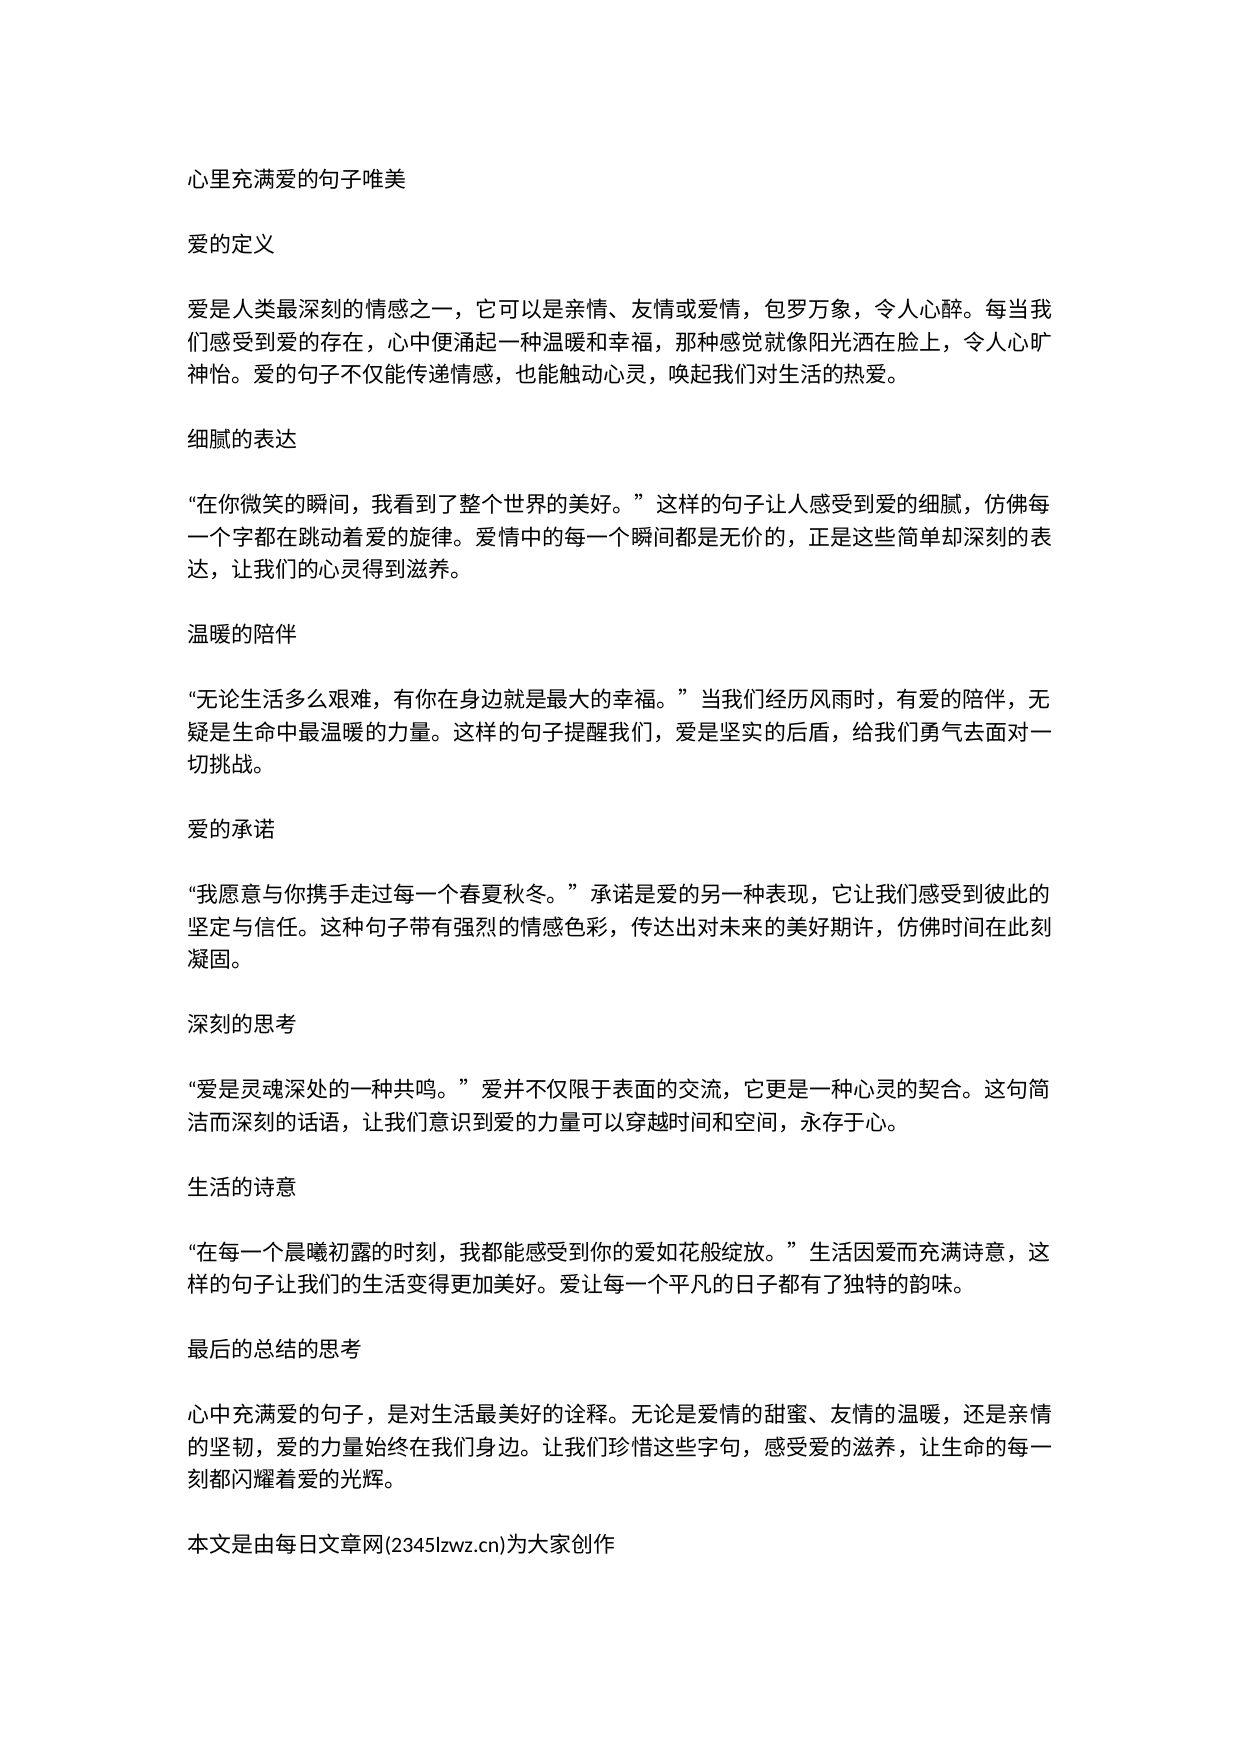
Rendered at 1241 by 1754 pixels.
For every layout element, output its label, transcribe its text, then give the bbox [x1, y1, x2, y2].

text 爱是人类最深刻的情感之一，它可以是亲情、友情或爱情，包罗万象，令人心醉。每当我们感受到爱的存在，心中便涌起一种温暖和幸福，那种感觉就像阳光洒在脸上，令人心旷神怡。爱的句子不仅能传递情感，也能触动心灵，唤起我们对生活的热爱。 [187, 292, 1053, 389]
text “爱是灵魂深处的一种共鸣。”爱并不仅限于表面的交流，它更是一种心灵的契合。这句简洁而深刻的话语，让我们意识到爱的力量可以穿越时间和空间，永存于心。 [187, 1072, 1053, 1137]
text 爱的定义 [187, 227, 1053, 259]
text 心中充满爱的句子，是对生活最美好的诠释。无论是爱情的甜蜜、友情的温暖，还是亲情的坚韧，爱的力量始终在我们身边。让我们珍惜这些字句，感受爱的滋养，让生命的每一刻都闪耀着爱的光辉。 [187, 1397, 1053, 1494]
text 爱的承诺 [187, 812, 1053, 844]
text “无论生活多么艰难，有你在身边就是最大的幸福。”当我们经历风雨时，有爱的陪伴，无疑是生命中最温暖的力量。这样的句子提醒我们，爱是坚实的后盾，给我们勇气去面对一切挑战。 [187, 682, 1053, 779]
text 细腻的表达 [187, 422, 1053, 454]
text 最后的总结的思考 [187, 1332, 1053, 1364]
text “在每一个晨曦初露的时刻，我都能感受到你的爱如花般绽放。”生活因爱而充满诗意，这样的句子让我们的生活变得更加美好。爱让每一个平凡的日子都有了独特的韵味。 [187, 1234, 1053, 1299]
text “在你微笑的瞬间，我看到了整个世界的美好。”这样的句子让人感受到爱的细腻，仿佛每一个字都在跳动着爱的旋律。爱情中的每一个瞬间都是无价的，正是这些简单却深刻的表达，让我们的心灵得到滋养。 [187, 487, 1053, 584]
text 生活的诗意 [187, 1169, 1053, 1202]
text “我愿意与你携手走过每一个春夏秋冬。”承诺是爱的另一种表现，它让我们感受到彼此的坚定与信任。这种句子带有强烈的情感色彩，传达出对未来的美好期许，仿佛时间在此刻凝固。 [187, 877, 1053, 974]
text 本文是由每日文章网(2345lzwz.cn)为大家创作 [187, 1527, 1053, 1559]
text 深刻的思考 [187, 1007, 1053, 1039]
text 心里充满爱的句子唯美 [187, 162, 1053, 194]
text 温暖的陪伴 [187, 617, 1053, 649]
